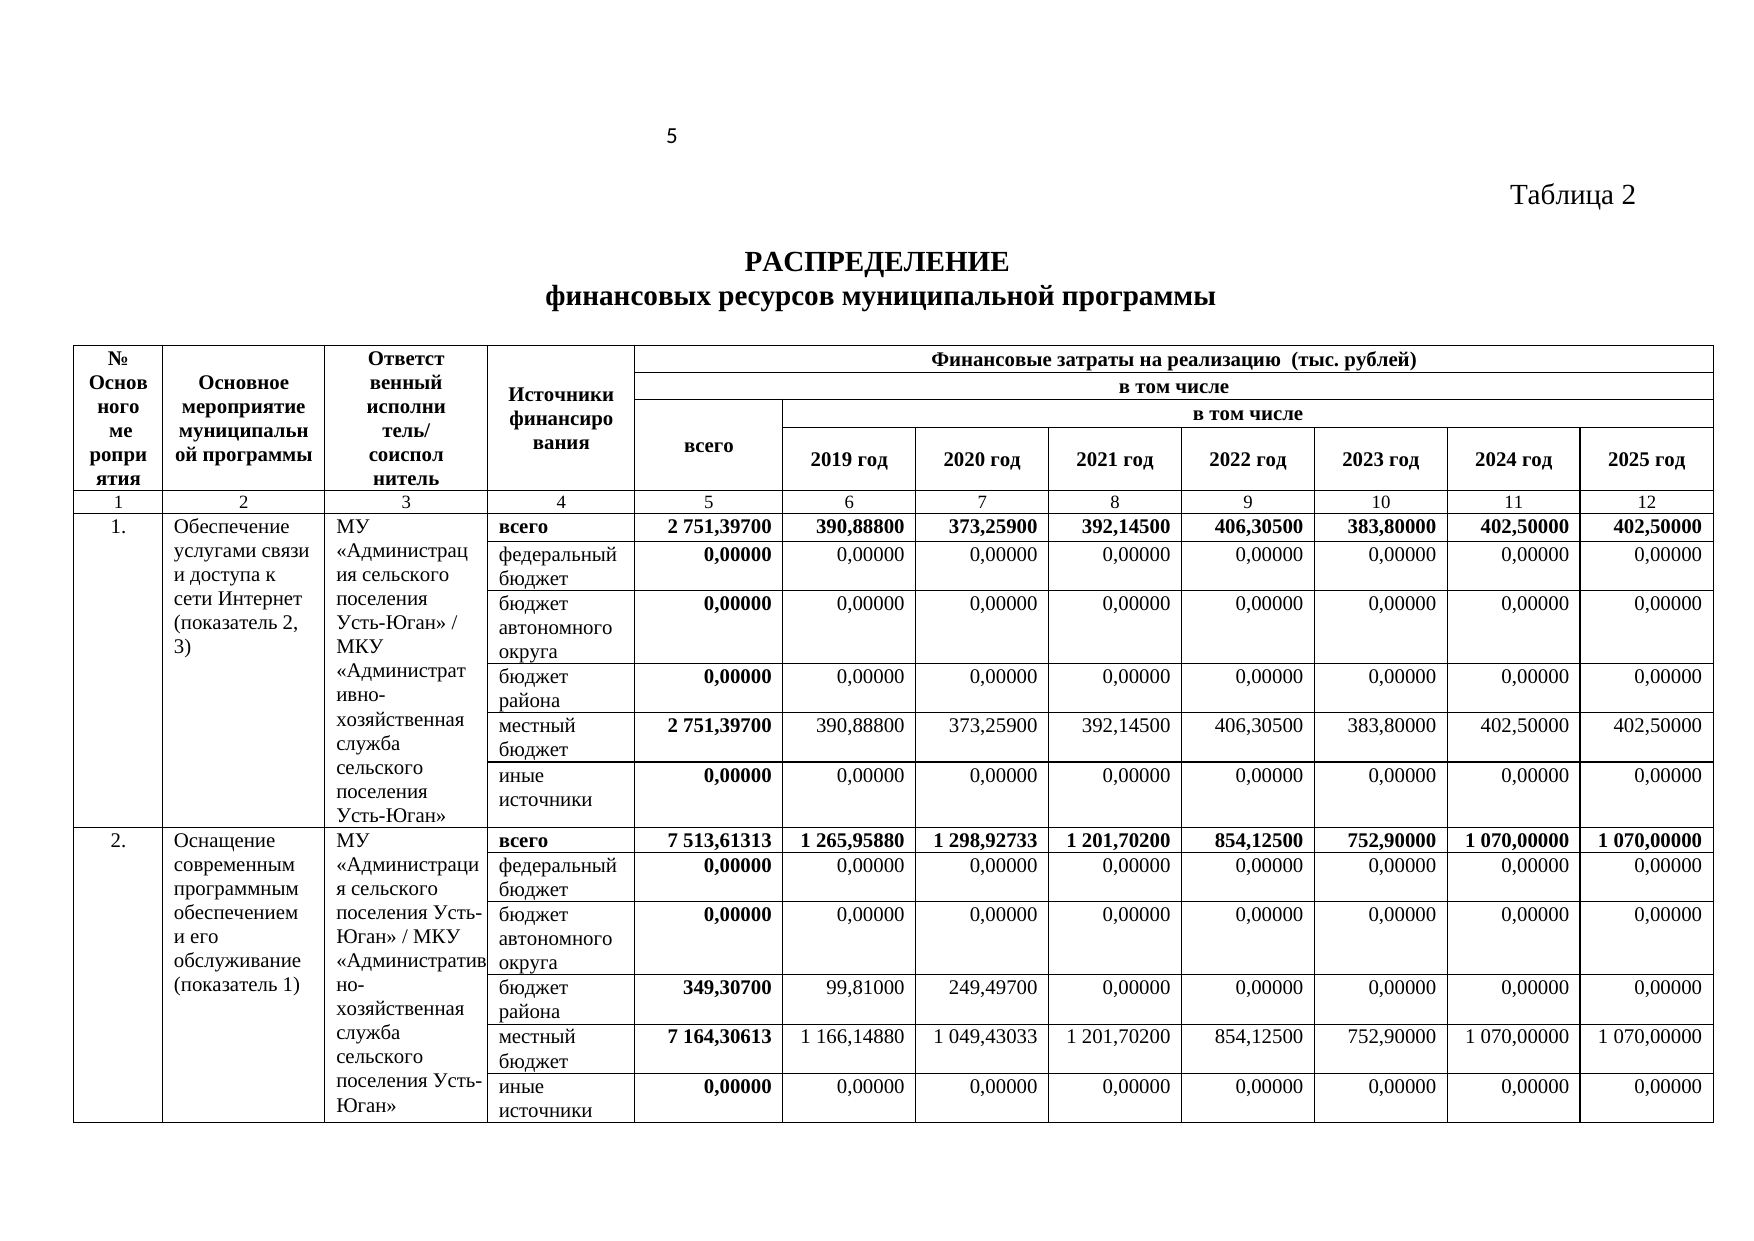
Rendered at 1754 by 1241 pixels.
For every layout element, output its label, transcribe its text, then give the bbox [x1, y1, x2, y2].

table_cell 0,00000 [783, 542, 915, 590]
table_cell 373,25900 [916, 713, 1048, 761]
table_cell 392,14500 [1049, 514, 1181, 541]
table_header Ответст венный исполни тель/ соиспол нитель [325, 346, 487, 490]
table_header Финансовые затраты на реализацию (тыс. рублей) [635, 346, 1713, 372]
table_cell 854,12500 [1182, 1025, 1314, 1073]
table_cell 8 [1049, 491, 1181, 513]
table_cell 0,00000 [1448, 763, 1579, 827]
table_cell 0,00000 [1315, 902, 1447, 974]
table_cell 0,00000 [635, 763, 782, 827]
table_cell 406,30500 [1182, 713, 1314, 761]
text финансовых ресурсов муниципальной программы [118, 278, 1636, 311]
table_cell 1 201,70200 [1049, 828, 1181, 852]
table_cell 0,00000 [1182, 591, 1314, 663]
table_header № Основ ного ме роприятия [74, 346, 162, 490]
table_cell 0,00000 [1182, 763, 1314, 827]
table_cell 0,00000 [1049, 591, 1181, 663]
table_cell 0,00000 [916, 1074, 1048, 1122]
table_cell 0,00000 [1448, 591, 1579, 663]
table_cell 373,25900 [916, 514, 1048, 541]
table_cell 99,81000 [783, 975, 915, 1023]
table_cell 1 201,70200 [1049, 1025, 1181, 1073]
table_cell всего [488, 514, 634, 541]
table_cell 0,00000 [1448, 975, 1579, 1023]
table_header Источники финансиро вания [488, 346, 634, 490]
table_cell 6 [783, 491, 915, 513]
table_cell Обеспечение услугами связи и доступа к сети Интернет (показатель 2, 3) [163, 514, 324, 827]
table_cell 0,00000 [1581, 902, 1713, 974]
table_cell 7 513,61313 [635, 828, 782, 852]
table_cell 1 070,00000 [1581, 828, 1713, 852]
table_cell 0,00000 [1448, 664, 1579, 712]
table_cell 0,00000 [1049, 975, 1181, 1023]
table_cell 0,00000 [916, 664, 1048, 712]
table_cell 4 [488, 491, 634, 513]
table_cell 0,00000 [916, 591, 1048, 663]
table_cell 0,00000 [1182, 975, 1314, 1023]
table_cell бюджет автономного округа [488, 591, 634, 663]
table_cell 390,88800 [783, 514, 915, 541]
table_cell 2024 год [1448, 428, 1579, 490]
table_cell 10 [1315, 491, 1447, 513]
table_cell 0,00000 [1315, 763, 1447, 827]
table_cell 1 166,14880 [783, 1025, 915, 1073]
table_cell 1 [74, 491, 162, 513]
table_cell 0,00000 [783, 763, 915, 827]
table_cell 0,00000 [916, 853, 1048, 901]
table_cell 390,88800 [783, 713, 915, 761]
table_cell 0,00000 [1581, 975, 1713, 1023]
table_cell 0,00000 [783, 664, 915, 712]
table_cell 0,00000 [635, 591, 782, 663]
table_cell бюджет автономного округа [488, 902, 634, 974]
text Таблица 2 [118, 177, 1636, 211]
table_cell 0,00000 [1315, 1074, 1447, 1122]
table_cell 854,12500 [1182, 828, 1314, 852]
table_cell 0,00000 [1182, 542, 1314, 590]
table_cell МУ «Администрация сельского поселения Усть-Юган» / МКУ «Административно-хозяйственная служба сельского поселения Усть-Юган» [325, 514, 487, 827]
table_cell 406,30500 [1182, 514, 1314, 541]
table_cell 0,00000 [783, 902, 915, 974]
table_cell 7 164,30613 [635, 1025, 782, 1073]
table_cell иные источники [488, 1074, 634, 1122]
table_cell 0,00000 [1049, 664, 1181, 712]
table_cell местный бюджет [488, 713, 634, 761]
table_cell 1 265,95880 [783, 828, 915, 852]
text РАСПРЕДЕЛЕНИЕ [118, 244, 1636, 278]
table_cell 0,00000 [1581, 664, 1713, 712]
table_cell бюджет района [488, 975, 634, 1023]
table_cell 7 [916, 491, 1048, 513]
table_cell 249,49700 [916, 975, 1048, 1023]
table_cell федеральный бюджет [488, 542, 634, 590]
table_cell 0,00000 [1182, 664, 1314, 712]
table_cell 0,00000 [1182, 853, 1314, 901]
table_cell 0,00000 [1315, 975, 1447, 1023]
table_cell 0,00000 [1049, 902, 1181, 974]
table_cell 11 [1448, 491, 1579, 513]
table_cell в том числе [635, 373, 1713, 398]
table_cell Оснащение современным программным обеспечением и его обслуживание (показатель 1) [163, 828, 324, 1122]
table_cell 402,50000 [1581, 713, 1713, 761]
table_cell 12 [1581, 491, 1713, 513]
table_cell 1 298,92733 [916, 828, 1048, 852]
table_cell 2021 год [1049, 428, 1181, 490]
table_cell 402,50000 [1581, 514, 1713, 541]
table_cell 0,00000 [1315, 542, 1447, 590]
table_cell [325, 828, 487, 1122]
table_cell 2019 год [783, 428, 915, 490]
table_cell 0,00000 [1448, 853, 1579, 901]
table_cell 0,00000 [1049, 853, 1181, 901]
table_cell 402,50000 [1448, 713, 1579, 761]
table_cell 1 070,00000 [1448, 828, 1579, 852]
table_cell 2 751,39700 [635, 514, 782, 541]
table_cell 0,00000 [1448, 902, 1579, 974]
table_cell 0,00000 [783, 1074, 915, 1122]
table_cell 0,00000 [1182, 902, 1314, 974]
table_cell 0,00000 [635, 853, 782, 901]
table_cell 2 [163, 491, 324, 513]
table_cell 0,00000 [1315, 664, 1447, 712]
table_cell 1 070,00000 [1448, 1025, 1579, 1073]
table_cell 349,30700 [635, 975, 782, 1023]
table_cell 402,50000 [1448, 514, 1579, 541]
table_cell в том числе [783, 400, 1713, 427]
table_cell 0,00000 [635, 664, 782, 712]
table_cell 752,90000 [1315, 1025, 1447, 1073]
table_cell 9 [1182, 491, 1314, 513]
table_cell иные источники [488, 763, 634, 827]
table_header Основное мероприятие муниципальной программы [163, 346, 324, 490]
table_cell 752,90000 [1315, 828, 1447, 852]
table_cell 0,00000 [916, 902, 1048, 974]
table_cell местный бюджет [488, 1025, 634, 1073]
table_cell 5 [635, 491, 782, 513]
table_cell 2. [74, 828, 162, 1122]
table_cell 0,00000 [783, 591, 915, 663]
table_cell 2025 год [1581, 428, 1713, 490]
table_cell 0,00000 [1315, 591, 1447, 663]
table_cell 0,00000 [1581, 1074, 1713, 1122]
table_cell всего [635, 400, 782, 490]
table_cell 0,00000 [1581, 853, 1713, 901]
table_cell 1. [74, 514, 162, 827]
table_cell 0,00000 [1581, 542, 1713, 590]
table_cell 0,00000 [916, 542, 1048, 590]
table_cell 3 [325, 491, 487, 513]
table_cell 0,00000 [1049, 1074, 1181, 1122]
table_cell 0,00000 [635, 1074, 782, 1122]
table_cell 2 751,39700 [635, 713, 782, 761]
table_cell 0,00000 [1448, 542, 1579, 590]
table_cell 0,00000 [1581, 591, 1713, 663]
table_cell 0,00000 [1049, 763, 1181, 827]
table_cell 392,14500 [1049, 713, 1181, 761]
table_cell 383,80000 [1315, 713, 1447, 761]
table_cell 0,00000 [1315, 853, 1447, 901]
table_cell 0,00000 [635, 542, 782, 590]
table_cell бюджет района [488, 664, 634, 712]
table_cell 1 070,00000 [1581, 1025, 1713, 1073]
table_cell 0,00000 [1581, 763, 1713, 827]
table_cell федеральный бюджет [488, 853, 634, 901]
table_cell 1 049,43033 [916, 1025, 1048, 1073]
table_cell 2023 год [1315, 428, 1447, 490]
table_cell 0,00000 [783, 853, 915, 901]
table_cell всего [488, 828, 634, 852]
table_cell 0,00000 [1448, 1074, 1579, 1122]
table_cell 383,80000 [1315, 514, 1447, 541]
table_cell 0,00000 [635, 902, 782, 974]
table_cell 0,00000 [916, 763, 1048, 827]
table_cell 0,00000 [1049, 542, 1181, 590]
table_cell 2020 год [916, 428, 1048, 490]
table_cell 0,00000 [1182, 1074, 1314, 1122]
table_cell 2022 год [1182, 428, 1314, 490]
